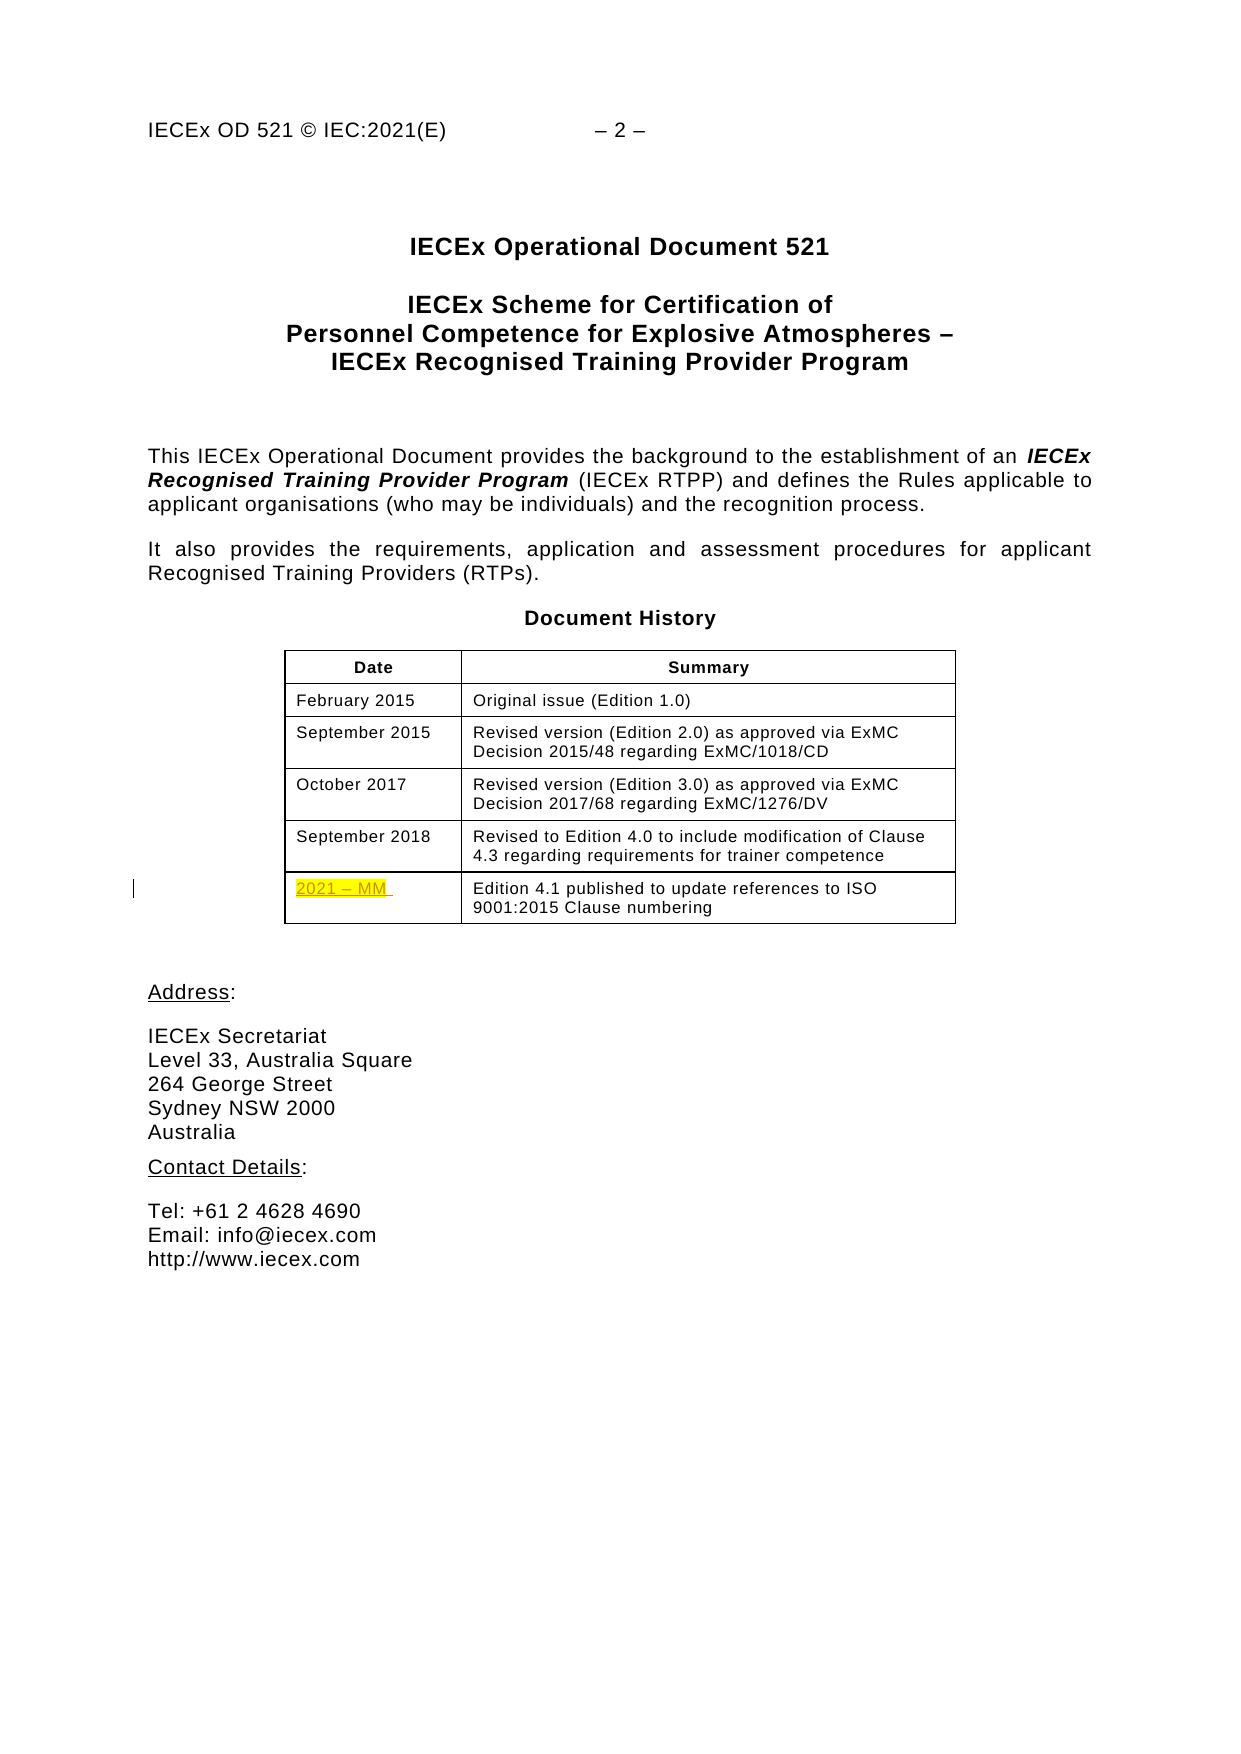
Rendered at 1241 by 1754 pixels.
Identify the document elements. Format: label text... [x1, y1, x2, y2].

text Tel: +61 2 4628 4690 [148, 1199, 1092, 1223]
text 264 George Street [148, 1072, 1092, 1096]
text Contact Details: [148, 1154, 1092, 1178]
table_cell February 2015 [286, 684, 461, 716]
table_cell [286, 873, 461, 923]
table_header Date [286, 651, 461, 683]
table_cell Original issue (Edition 1.0) [462, 684, 955, 716]
text IECEx Secretariat [148, 1024, 1092, 1048]
table_cell Revised version (Edition 2.0) as approved via ExMC Decision 2015/48 regarding ExMC/1018/CD [462, 717, 955, 768]
table_cell September 2018 [286, 821, 461, 871]
text http://www.iecex.com [148, 1247, 1092, 1271]
table_header Summary [462, 651, 955, 683]
text Level 33, Australia Square [148, 1048, 1092, 1072]
text Email: info@iecex.com [148, 1223, 1092, 1247]
text This IECEx Operational Document provides the background to the establishment of an IECEx Recognised Training Provider Program (IECEx RTPP) and defines the Rules applicable to applicant organisations (who may be individuals) and the recognition process. [148, 444, 1092, 516]
text Address: [148, 979, 1092, 1003]
title IECEx Operational Document 521 [148, 232, 1092, 290]
table_cell October 2017 [286, 769, 461, 819]
table_cell Revised to Edition 4.0 to include modification of Clause 4.3 regarding requirements for trainer competence [462, 821, 955, 871]
table_cell Revised version (Edition 3.0) as approved via ExMC Decision 2017/68 regarding ExMC/1276/DV [462, 769, 955, 819]
text It also provides the requirements, application and assessment procedures for applicant Recognised Training Providers (RTPs). [148, 537, 1092, 585]
table_cell Edition 4.1 published to update references to ISO 9001:2015 Clause numbering [462, 873, 955, 923]
title Personnel Competence for Explosive Atmospheres – [148, 319, 1092, 347]
text Sydney NSW 2000 [148, 1096, 1092, 1120]
text Australia [148, 1120, 1092, 1144]
title IECEx Scheme for Certification of [148, 290, 1092, 319]
title Document History [148, 606, 1092, 629]
table_cell September 2015 [286, 717, 461, 768]
title IECEx Recognised Training Provider Program [148, 347, 1092, 376]
